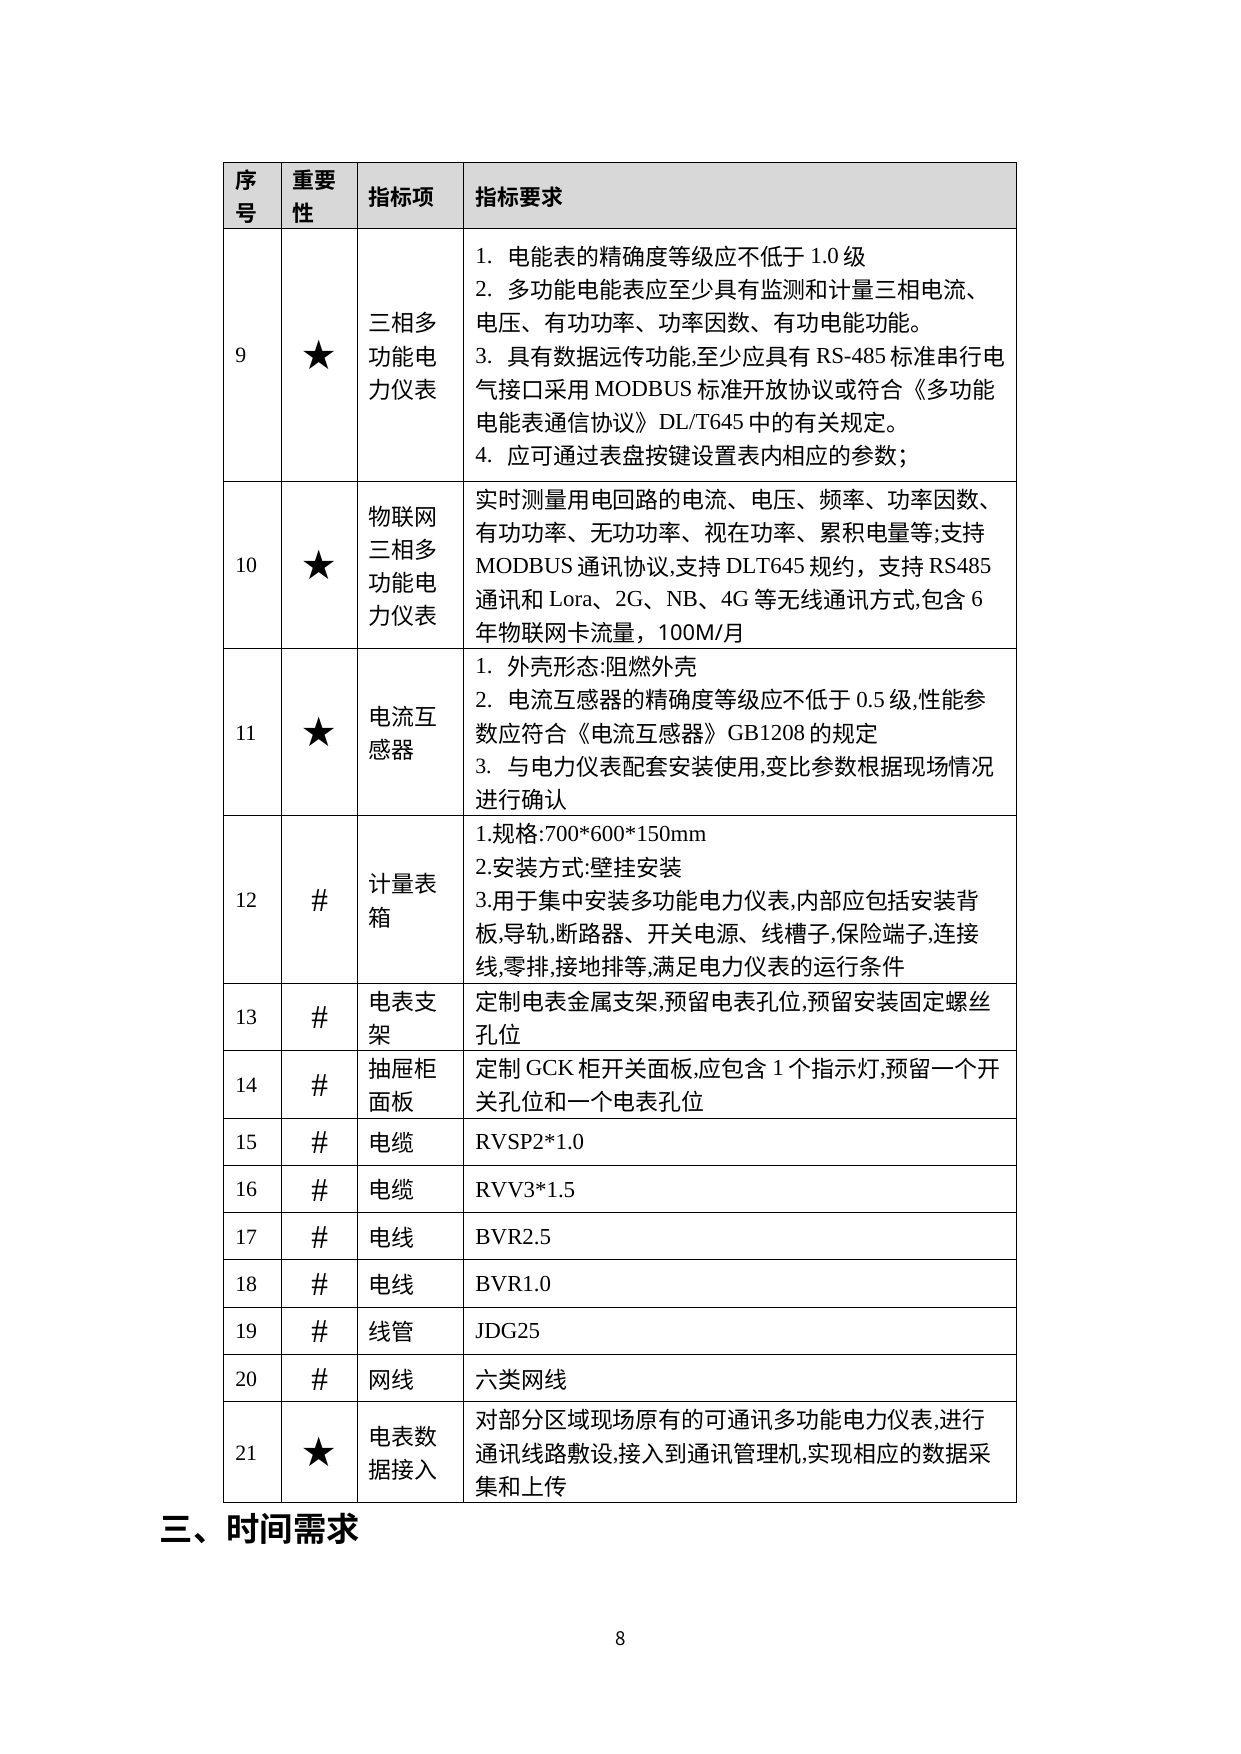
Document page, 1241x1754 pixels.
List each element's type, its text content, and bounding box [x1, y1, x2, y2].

table_cell [224, 816, 281, 982]
table_cell [224, 1119, 281, 1165]
table_cell 对部分区域现场原有的可通讯多功能电力仪表,进行通讯线路敷设,接入到通讯管理机,实现相应的数据采集和上传 [464, 1402, 1016, 1502]
table_cell # [282, 1213, 357, 1259]
table_cell ★ [282, 1402, 357, 1502]
table_cell 物联网三相多功能电力仪表 [358, 482, 463, 648]
table_cell [224, 1355, 281, 1401]
table_cell ★ [282, 482, 357, 648]
table_cell # [282, 984, 357, 1050]
table_cell 1.规格:700*600*150mm 2.安装方式:壁挂安装 3.用于集中安装多功能电力仪表,内部应包括安装背板,导轨,断路器、开关电源、线槽子,保险端子,连接线,零排,接地排等,满足电力仪表的运行条件 [464, 816, 1016, 982]
table_cell 电线 [358, 1213, 463, 1259]
table_cell # [282, 816, 357, 982]
table_cell 计量表箱 [358, 816, 463, 982]
table_cell ★ [282, 229, 357, 481]
table_cell [224, 482, 281, 648]
table_cell 电表数据接入 [358, 1402, 463, 1502]
table_cell # [282, 1051, 357, 1117]
table_cell 定制GCK柜开关面板,应包含1个指示灯,预留一个开关孔位和一个电表孔位 [464, 1051, 1016, 1117]
table_cell 三相多功能电力仪表 [358, 229, 463, 481]
table_cell [224, 984, 281, 1050]
table_header 指标要求 [464, 163, 1016, 228]
table_cell # [282, 1355, 357, 1401]
table_cell 电缆 [358, 1119, 463, 1165]
table_cell 电缆 [358, 1166, 463, 1212]
table_cell 电流互感器 [358, 649, 463, 815]
table_cell 定制电表金属支架,预留电表孔位,预留安装固定螺丝孔位 [464, 984, 1016, 1050]
subtitle 时间需求 [159, 1503, 1081, 1551]
table_cell [224, 1308, 281, 1354]
table_cell # [282, 1308, 357, 1354]
table_cell 六类网线 [464, 1355, 1016, 1401]
table_header 序号 [224, 163, 281, 228]
table_cell [224, 229, 281, 481]
table_cell 电表支架 [358, 984, 463, 1050]
table_header 指标项 [358, 163, 463, 228]
table_cell BVR1.0 [464, 1260, 1016, 1307]
table_header 重要性 [282, 163, 357, 228]
table_cell [224, 1402, 281, 1502]
table_cell 抽屉柜面板 [358, 1051, 463, 1117]
table_cell # [282, 1260, 357, 1307]
table_cell 网线 [358, 1355, 463, 1401]
table_cell BVR2.5 [464, 1213, 1016, 1259]
table_cell [224, 1051, 281, 1117]
table_cell [224, 649, 281, 815]
table_cell 外壳形态:阻燃外壳 电流互感器的精确度等级应不低于0.5级,性能参数应符合《电流互感器》GB1208的规定 与电力仪表配套安装使用,变比参数根据现场情况进行确认 [464, 649, 1016, 815]
table_cell # [282, 1166, 357, 1212]
table_cell # [282, 1119, 357, 1165]
table_cell [224, 1166, 281, 1212]
table_cell RVSP2*1.0 [464, 1119, 1016, 1165]
table_cell [224, 1260, 281, 1307]
table_cell 电能表的精确度等级应不低于1.0级 多功能电能表应至少具有监测和计量三相电流、电压、有功功率、功率因数、有功电能功能。 具有数据远传功能,至少应具有RS-485标准串行电气接口采用MODBUS标准开放协议或符合《多功能电能表通信协议》DL/T645中的有关规定。 应可通过表盘按键设置表内相应的参数； [464, 229, 1016, 481]
table_cell JDG25 [464, 1308, 1016, 1354]
table_cell [224, 1213, 281, 1259]
table_cell 电线 [358, 1260, 463, 1307]
table_cell 实时测量用电回路的电流、电压、频率、功率因数、有功功率、无功功率、视在功率、累积电量等;支持MODBUS通讯协议,支持DLT645规约，支持 RS485 通讯和 Lora、2G、NB、4G 等无线通讯方式,包含6年物联网卡流量，100M/月 [464, 482, 1016, 648]
table_cell RVV3*1.5 [464, 1166, 1016, 1212]
table_cell ★ [282, 649, 357, 815]
table_cell 线管 [358, 1308, 463, 1354]
